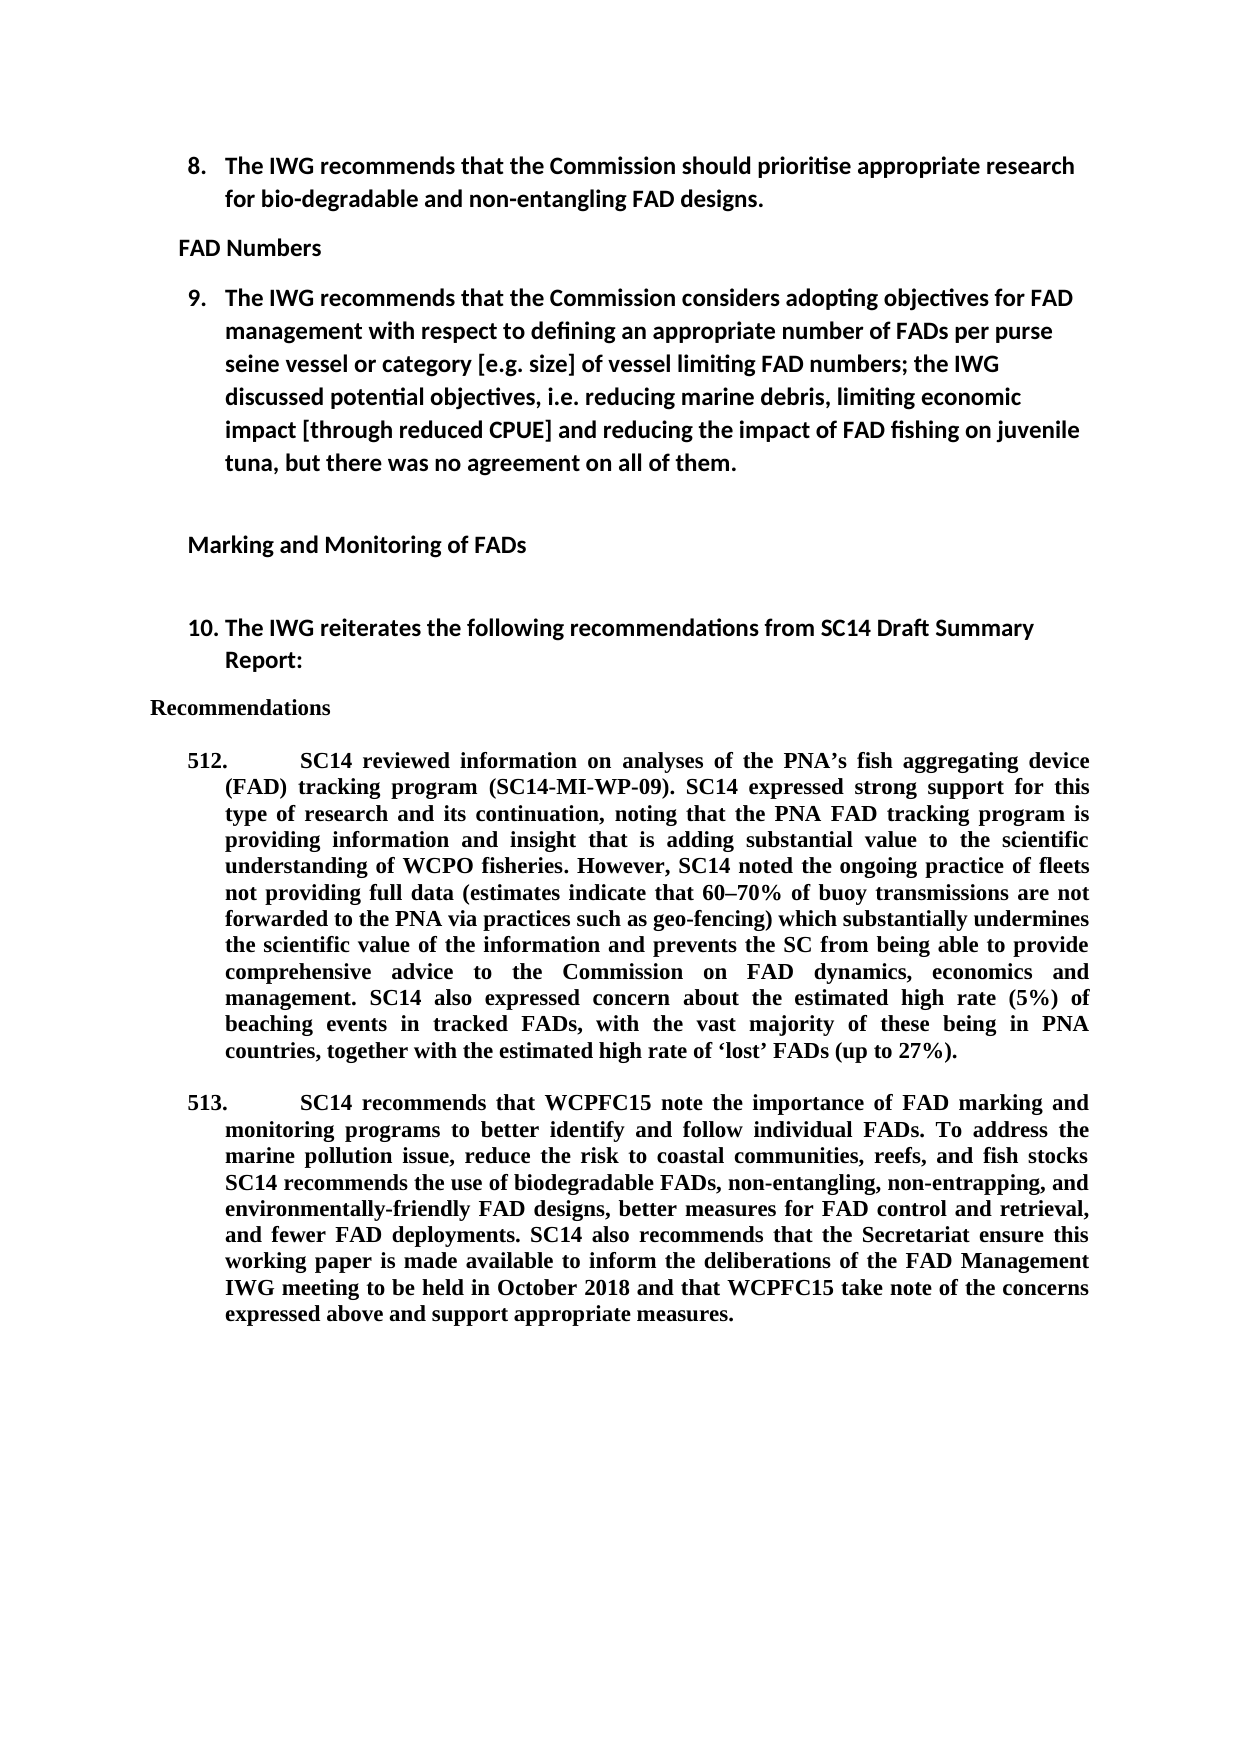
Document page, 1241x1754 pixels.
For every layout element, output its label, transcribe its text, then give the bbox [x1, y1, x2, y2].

list The IWG reiterates the following recommendations from SC14 Draft Summary Report: [187, 612, 1090, 675]
list Recommendations [150, 694, 1090, 721]
list The IWG recommends that the Commission should prioritise appropriate research for bio-degradable and non-entangling FAD designs. [187, 150, 1090, 213]
text Marking and Monitoring of FADs [150, 529, 1090, 560]
text FAD Numbers [150, 232, 1090, 263]
list SC14 reviewed information on analyses of the PNA’s fish aggregating device (FAD) tracking program (SC14-MI-WP-09). SC14 expressed strong support for this type of research and its continuation, noting that the PNA FAD tracking program is providing information and insight that is adding substantial value to the scientific understanding of WCPO fisheries. However, SC14 noted the ongoing practice of fleets not providing full data (estimates indicate that 60–70% of buoy transmissions are not forwarded to the PNA via practices such as geo-fencing) which substantially undermines the scientific value of the information and prevents the SC from being able to provide comprehensive advice to the Commission on FAD dynamics, economics and management. SC14 also expressed concern about the estimated high rate (5%) of beaching events in tracked FADs, with the vast majority of these being in PNA countries, together with the estimated high rate of ‘lost’ FADs (up to 27%). [187, 747, 1090, 1063]
list SC14 recommends that WCPFC15 note the importance of FAD marking and monitoring programs to better identify and follow individual FADs. To address the marine pollution issue, reduce the risk to coastal communities, reefs, and fish stocks SC14 recommends the use of biodegradable FADs, non-entangling, non-entrapping, and environmentally-friendly FAD designs, better measures for FAD control and retrieval, and fewer FAD deployments. SC14 also recommends that the Secretariat ensure this working paper is made available to inform the deliberations of the FAD Management IWG meeting to be held in October 2018 and that WCPFC15 take note of the concerns expressed above and support appropriate measures. [187, 1089, 1090, 1327]
list The IWG recommends that the Commission considers adopting objectives for FAD management with respect to defining an appropriate number of FADs per purse seine vessel or category [e.g. size] of vessel limiting FAD numbers; the IWG discussed potential objectives, i.e. reducing marine debris, limiting economic impact [through reduced CPUE] and reducing the impact of FAD fishing on juvenile tuna, but there was no agreement on all of them. [187, 282, 1090, 477]
